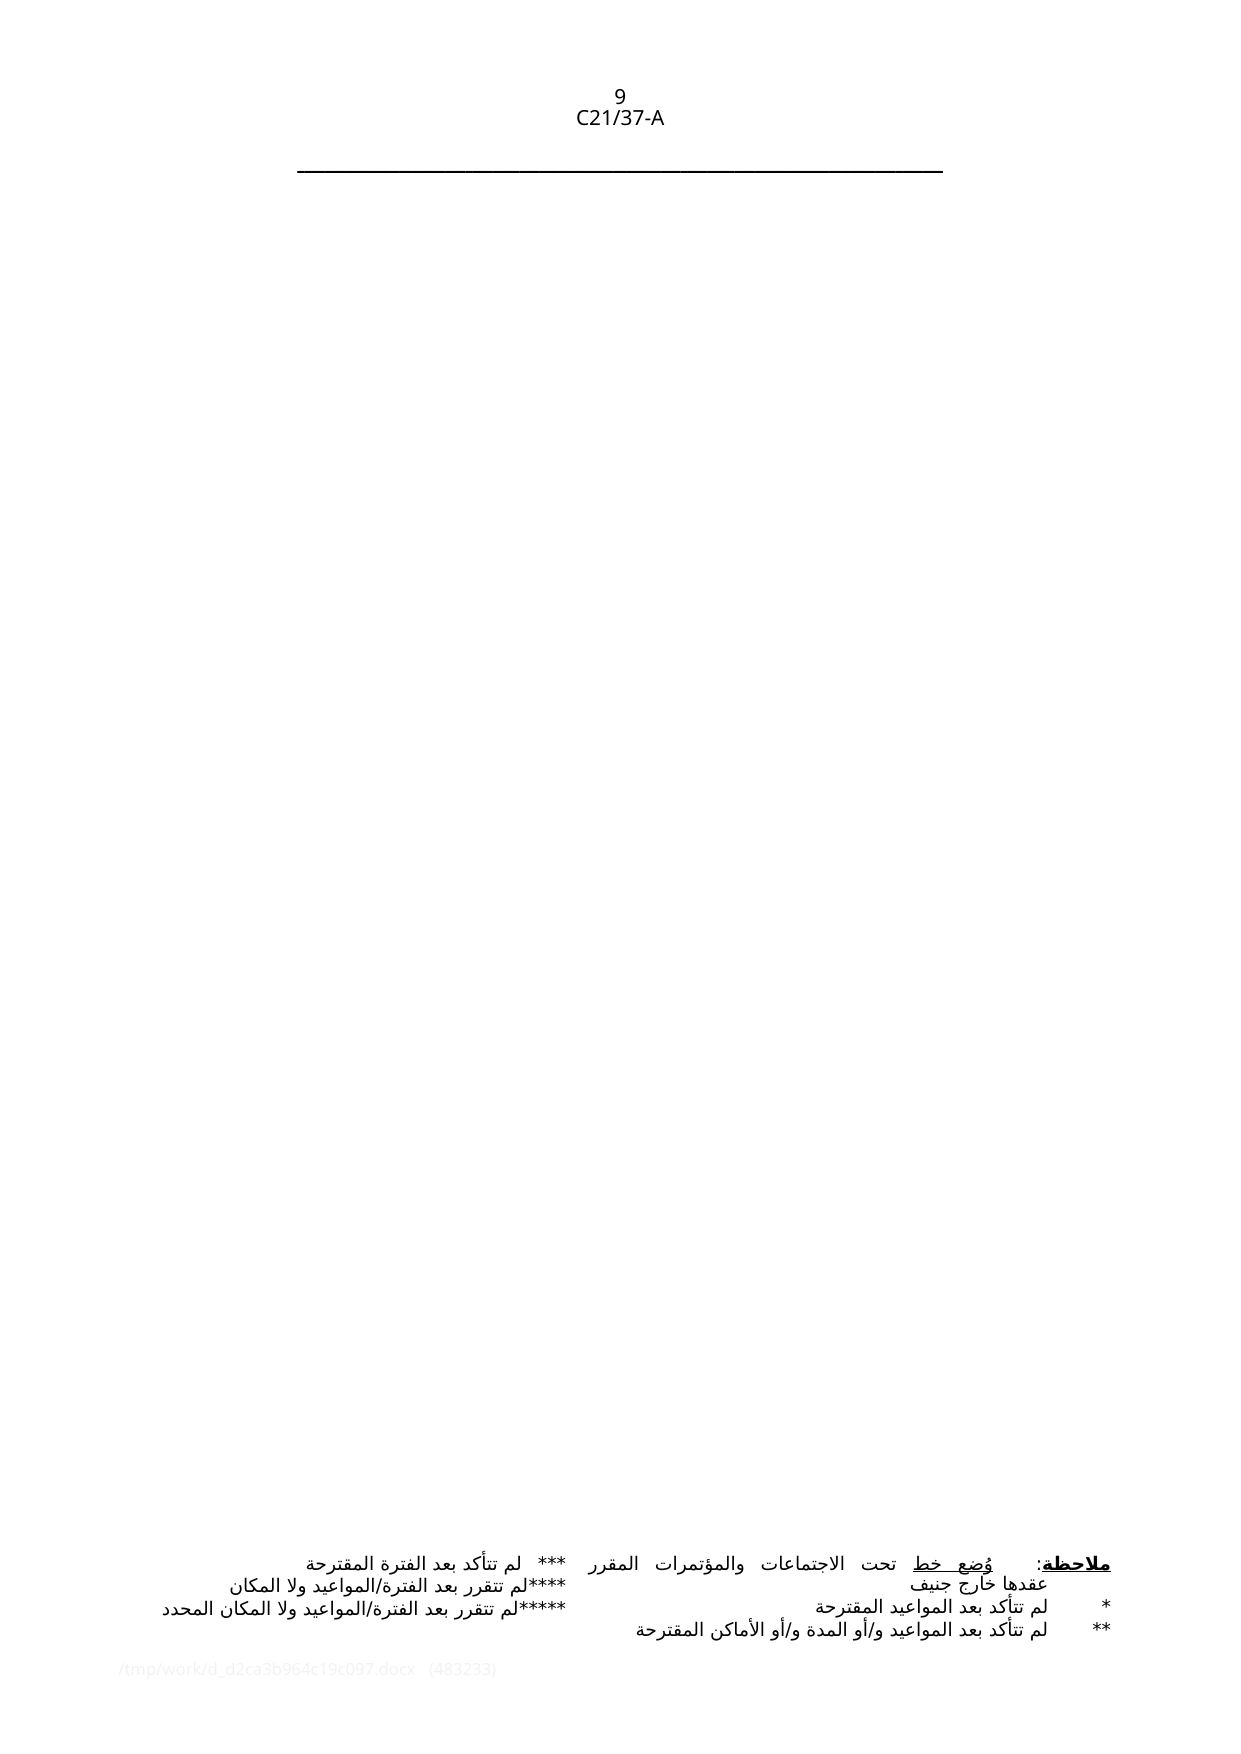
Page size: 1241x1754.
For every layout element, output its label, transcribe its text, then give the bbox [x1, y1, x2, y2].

text ــــــــــــــــــــــــــــــــــــــــــــــــــــــــــــــــــــــــــــــــــــــــــــــــ [118, 157, 1122, 178]
